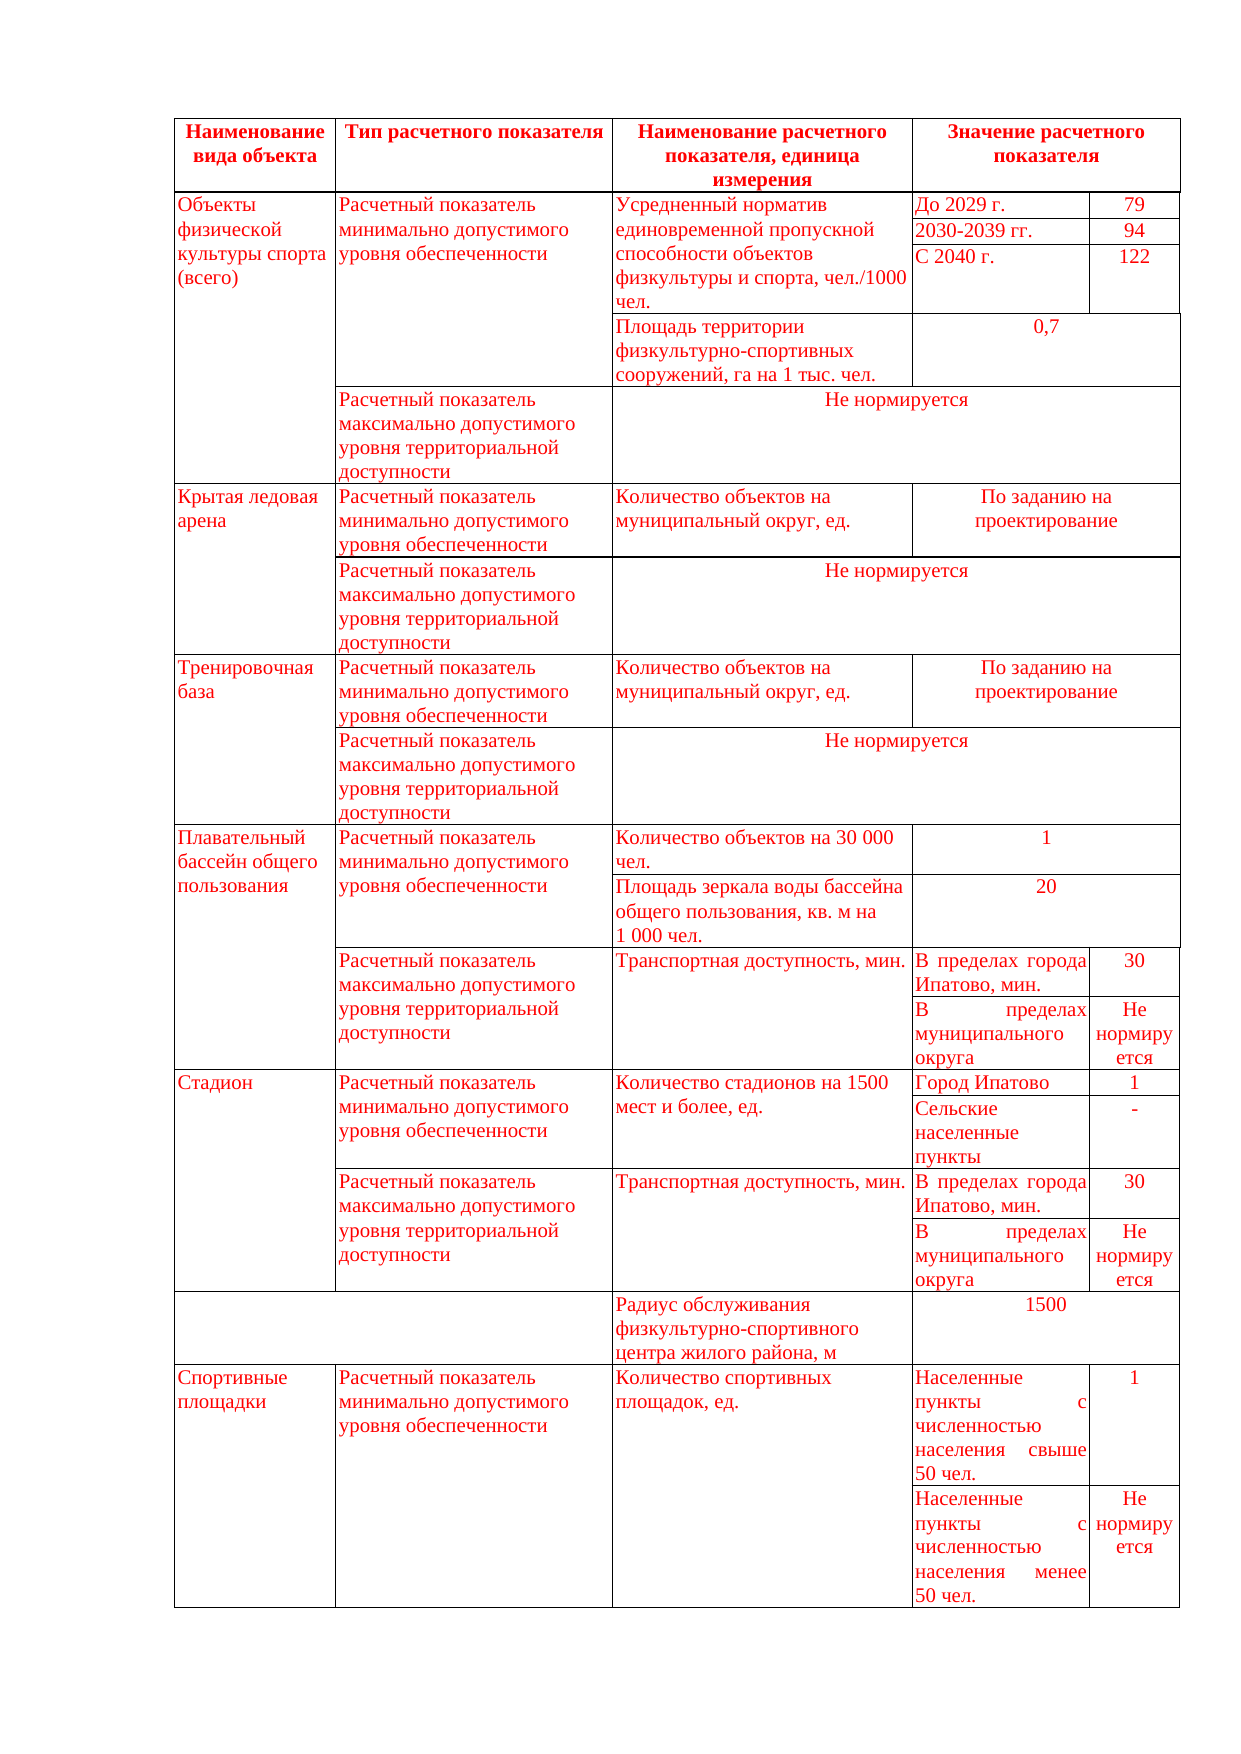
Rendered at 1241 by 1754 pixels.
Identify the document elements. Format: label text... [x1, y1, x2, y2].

table_cell Расчетный показатель минимально допустимого уровня обеспеченности [336, 193, 612, 386]
table_cell Не нормируется [613, 728, 1180, 824]
table_header Наименование расчетного показателя, единица измерения [613, 119, 912, 191]
table_cell Количество стадионов на 1500 мест и более, ед. [613, 1070, 912, 1168]
table_cell [175, 1292, 612, 1364]
table_header Значение расчетного показателя [913, 119, 1180, 191]
table_cell Тренировочная база [175, 655, 335, 824]
table_cell Количество спортивных площадок, ед. [613, 1365, 912, 1607]
table_cell Расчетный показатель максимально допустимого уровня территориальной доступности [336, 948, 612, 1069]
table_cell Расчетный показатель минимально допустимого уровня обеспеченности [336, 1070, 612, 1168]
table_cell В пределах города Ипатово, мин. [913, 948, 1089, 996]
table_cell Не нормируется [1090, 1219, 1179, 1291]
table_cell Количество объектов на 30 000 чел. [613, 825, 912, 873]
table_cell Расчетный показатель минимально допустимого уровня обеспеченности [336, 655, 612, 727]
table_cell 79 [1090, 193, 1179, 217]
table_cell 1500 [913, 1292, 1179, 1364]
table_header Тип расчетного показателя [336, 119, 612, 191]
table_cell Плавательный бассейн общего пользования [175, 825, 335, 1069]
table_cell 1 [1090, 1070, 1179, 1095]
table_cell 0,7 [913, 314, 1180, 386]
table_cell 122 [1090, 245, 1179, 313]
table_cell До 2029 г. [913, 193, 1089, 217]
table_cell Расчетный показатель максимально допустимого уровня территориальной доступности [336, 728, 612, 824]
table_cell В пределах муниципального округа [913, 1219, 1089, 1291]
table_cell В пределах муниципального округа [913, 997, 1089, 1069]
table_cell 1 [913, 825, 1180, 873]
table_cell Радиус обслуживания физкультурно-спортивного центра жилого района, м [613, 1292, 912, 1364]
table_cell Расчетный показатель максимально допустимого уровня территориальной доступности [336, 387, 612, 483]
table_cell Расчетный показатель минимально допустимого уровня обеспеченности [336, 825, 612, 947]
table_cell Стадион [175, 1070, 335, 1291]
table_cell Расчетный показатель минимально допустимого уровня обеспеченности [336, 484, 612, 556]
table_cell 94 [1090, 219, 1179, 243]
table_cell Сельские населенные пункты [913, 1096, 1089, 1168]
table_cell Транспортная доступность, мин. [613, 948, 912, 1069]
table_cell В пределах города Ипатово, мин. [913, 1169, 1089, 1217]
table_cell 30 [1090, 1169, 1179, 1217]
table_cell Объекты физической культуры спорта (всего) [175, 193, 335, 483]
table_cell С 2040 г. [913, 245, 1089, 313]
table_cell - [1090, 1096, 1179, 1168]
table_cell По заданию на проектирование [913, 655, 1180, 727]
table_cell Площадь зеркала воды бассейна общего пользования, кв. м на 1 000 чел. [613, 875, 912, 947]
table_cell Усредненный норматив единовременной пропускной способности объектов физкультуры и спорта, чел./1000 чел. [613, 193, 912, 313]
table_cell Не нормируется [1090, 997, 1179, 1069]
table_cell Населенные пункты с численностью населения свыше 50 чел. [913, 1365, 1089, 1485]
table_cell Город Ипатово [913, 1070, 1089, 1095]
table_cell 20 [913, 875, 1180, 947]
table_cell 30 [1090, 948, 1179, 996]
table_cell Расчетный показатель максимально допустимого уровня территориальной доступности [336, 1169, 612, 1291]
table_cell 2030-2039 гг. [913, 219, 1089, 243]
table_cell Транспортная доступность, мин. [613, 1169, 912, 1291]
table_header Наименование вида объекта [175, 119, 335, 191]
table_cell По заданию на проектирование [913, 484, 1180, 556]
table_cell Расчетный показатель максимально допустимого уровня территориальной доступности [336, 558, 612, 654]
table_cell 1 [1090, 1365, 1179, 1485]
table_cell Населенные пункты с численностью населения менее 50 чел. [913, 1486, 1089, 1607]
table_cell Площадь территории физкультурно-спортивных сооружений, га на 1 тыс. чел. [613, 314, 912, 386]
table_cell Количество объектов на муниципальный округ, ед. [613, 484, 912, 556]
table_cell Не нормируется [613, 387, 1180, 483]
table_cell Количество объектов на муниципальный округ, ед. [613, 655, 912, 727]
table_cell Спортивные площадки [175, 1365, 335, 1607]
table_cell Крытая ледовая арена [175, 484, 335, 654]
table_cell Расчетный показатель минимально допустимого уровня обеспеченности [336, 1365, 612, 1607]
table_cell Не нормируется [613, 558, 1180, 654]
table_cell Не нормируется [1090, 1486, 1179, 1607]
